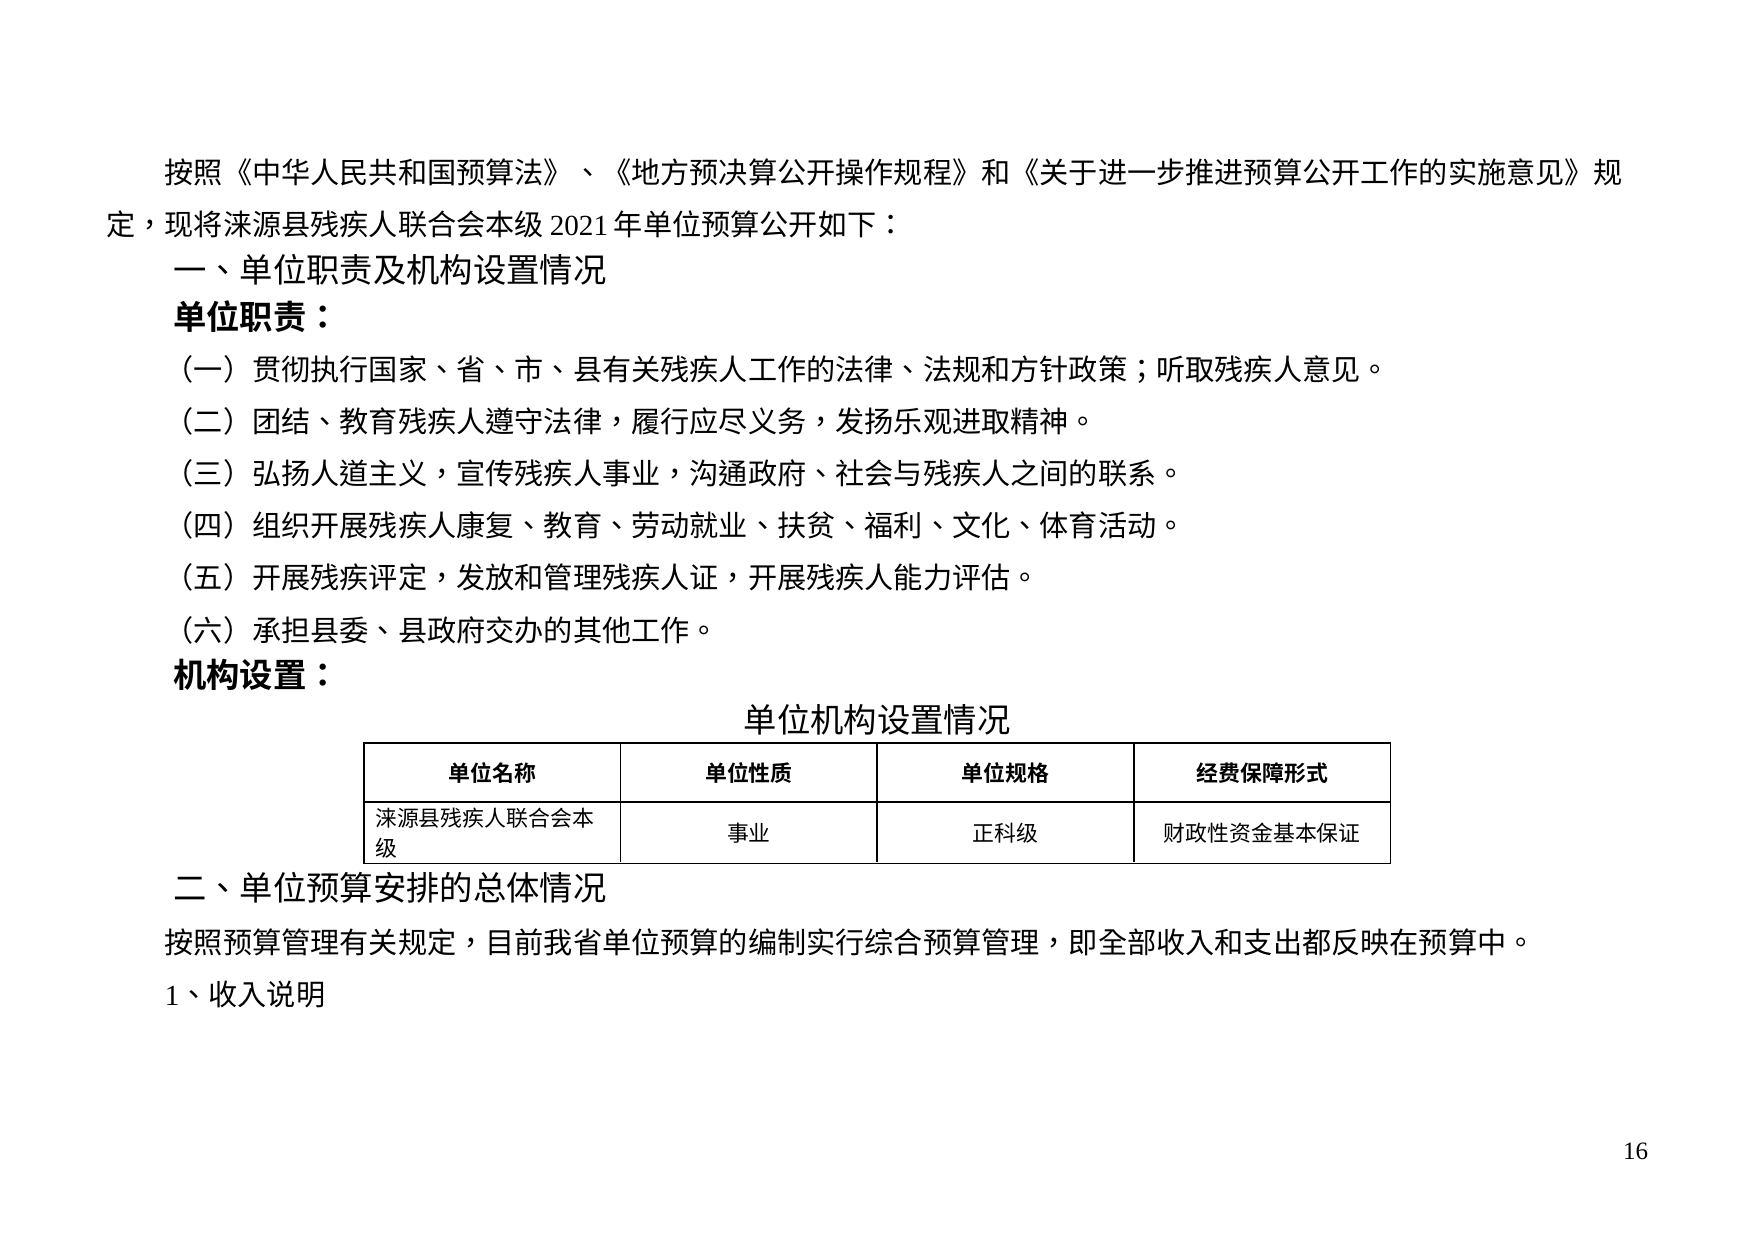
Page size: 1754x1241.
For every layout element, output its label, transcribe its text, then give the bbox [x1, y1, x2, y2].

table_cell 事业 [621, 803, 876, 862]
text （五）开展残疾评定，发放和管理残疾人证，开展残疾人能力评估。 [106, 547, 1648, 599]
text 按照预算管理有关规定，目前我省单位预算的编制实行综合预算管理，即全部收入和支出都反映在预算中。 [106, 911, 1648, 963]
text （二）团结、教育残疾人遵守法律，履行应尽义务，发扬乐观进取精神。 [106, 391, 1648, 443]
table_cell 财政性资金基本保证 [1135, 803, 1390, 862]
text 机构设置： [106, 651, 1648, 697]
text 单位机构设置情况 [106, 697, 1648, 742]
table_header 单位规格 [878, 744, 1133, 801]
table_header 单位性质 [621, 744, 876, 801]
text （三）弘扬人道主义，宣传残疾人事业，沟通政府、社会与残疾人之间的联系。 [106, 443, 1648, 495]
text 二、单位预算安排的总体情况 [106, 865, 1648, 910]
text 单位职责： [106, 293, 1648, 339]
text 1、收入说明 [106, 963, 1648, 1016]
table_cell 正科级 [878, 803, 1133, 862]
table_cell 涞源县残疾人联合会本级 [365, 803, 620, 862]
text （四）组织开展残疾人康复、教育、劳动就业、扶贫、福利、文化、体育活动。 [106, 495, 1648, 547]
text 一、单位职责及机构设置情况 [106, 247, 1648, 292]
text （六）承担县委、县政府交办的其他工作。 [106, 599, 1648, 651]
text 按照《中华人民共和国预算法》、《地方预决算公开操作规程》和《关于进一步推进预算公开工作的实施意见》规定，现将涞源县残疾人联合会本级2021年单位预算公开如下： [106, 142, 1648, 246]
text （一）贯彻执行国家、省、市、县有关残疾人工作的法律、法规和方针政策；听取残疾人意见。 [106, 339, 1648, 391]
table_header 单位名称 [365, 744, 620, 801]
table_header 经费保障形式 [1135, 744, 1390, 801]
